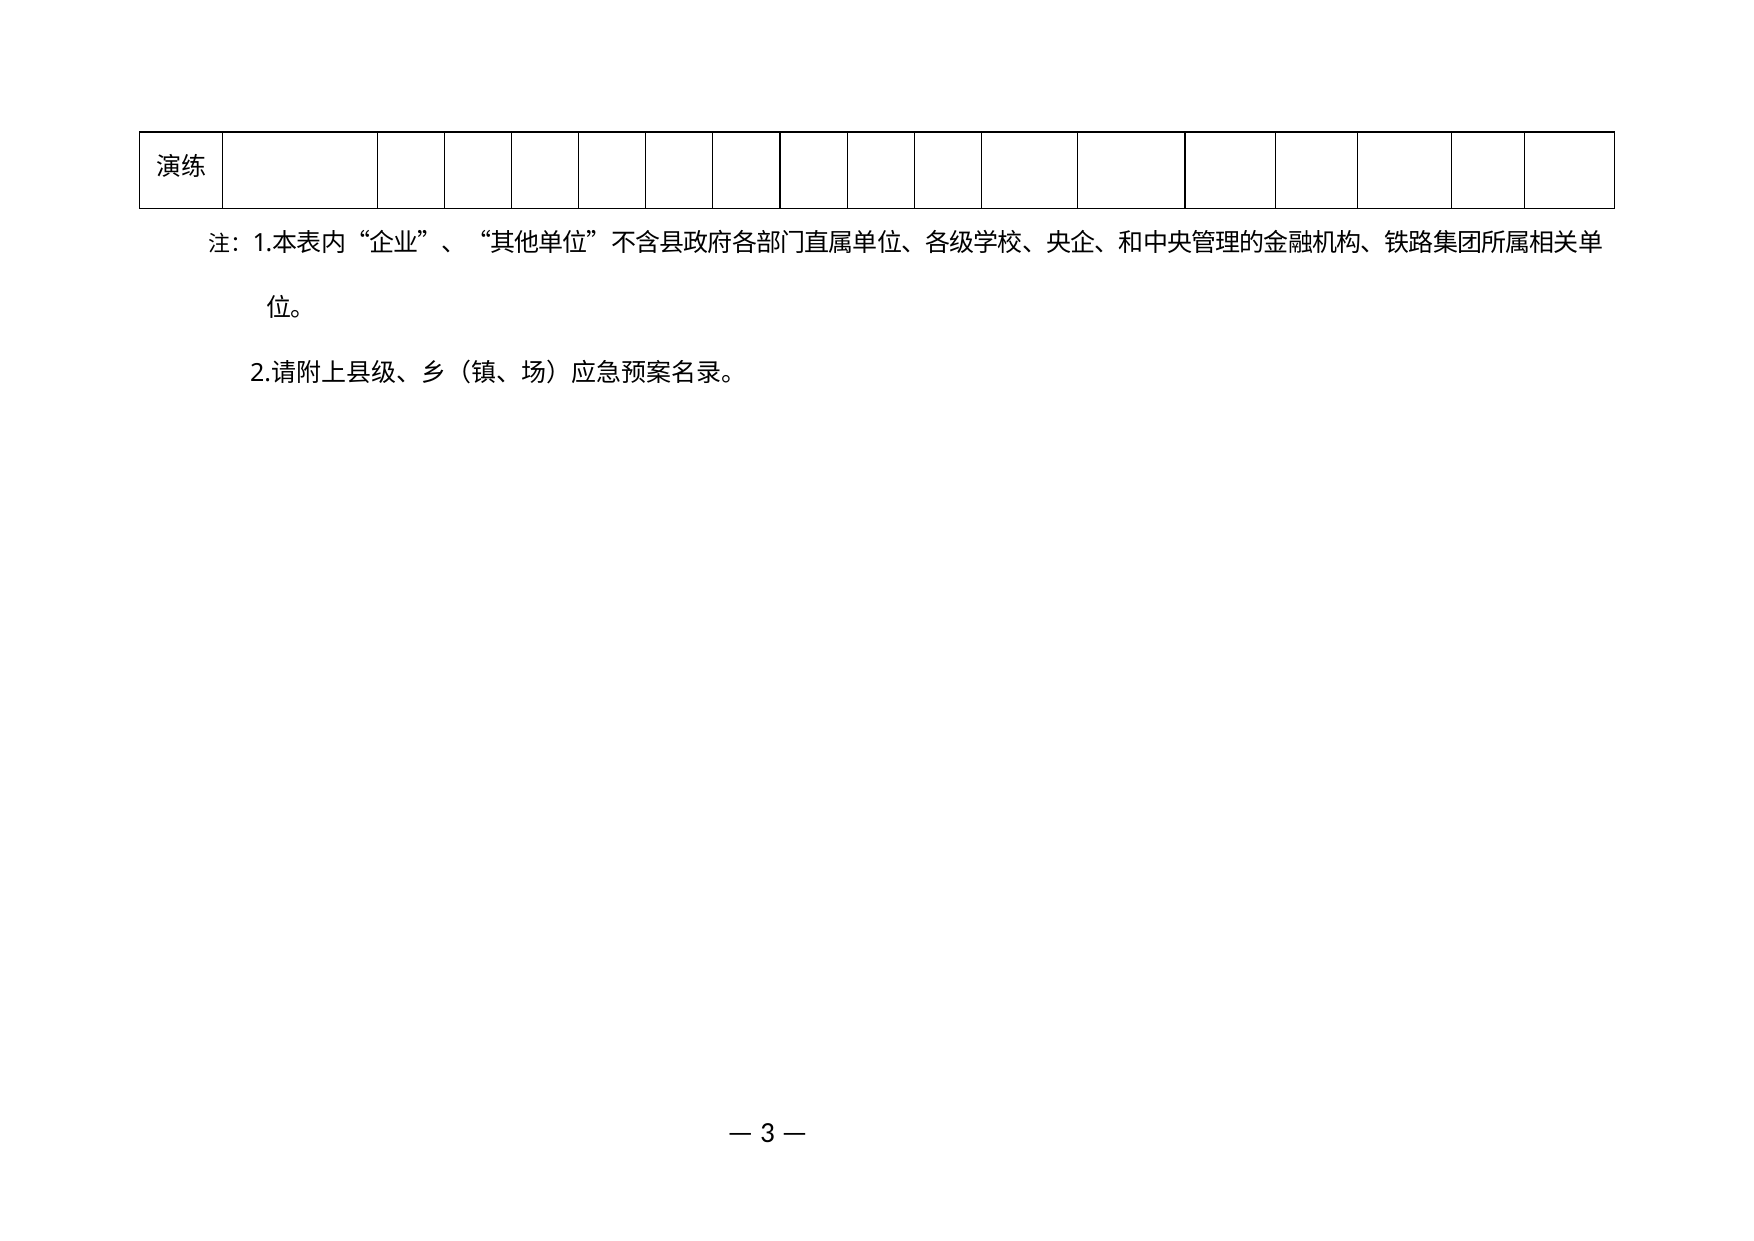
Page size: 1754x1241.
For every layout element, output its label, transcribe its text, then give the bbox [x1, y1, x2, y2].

table_cell [646, 133, 712, 207]
table_cell [1276, 133, 1357, 207]
table_cell [223, 133, 377, 207]
text 注：1.本表内“企业”、“其他单位”不含县政府各部门直属单位、各级学校、央企、和中央管理的金融机构、铁路集团所属相关单位。 [190, 209, 1604, 338]
table_cell [378, 133, 444, 207]
table_cell [982, 133, 1077, 207]
table_cell 演练次数 [140, 133, 222, 207]
table_cell [713, 133, 779, 207]
table_cell [1525, 133, 1614, 207]
table_cell [579, 133, 645, 207]
table_cell [848, 133, 914, 207]
table_cell [1078, 133, 1184, 207]
table_cell [1186, 133, 1275, 207]
table_cell [1452, 133, 1524, 207]
table_cell [915, 133, 981, 207]
table_cell [445, 133, 511, 207]
text 2.请附上县级、乡（镇、场）应急预案名录。 [150, 338, 1604, 403]
table_cell [781, 133, 847, 207]
table_cell [512, 133, 578, 207]
table_cell [1358, 133, 1451, 207]
